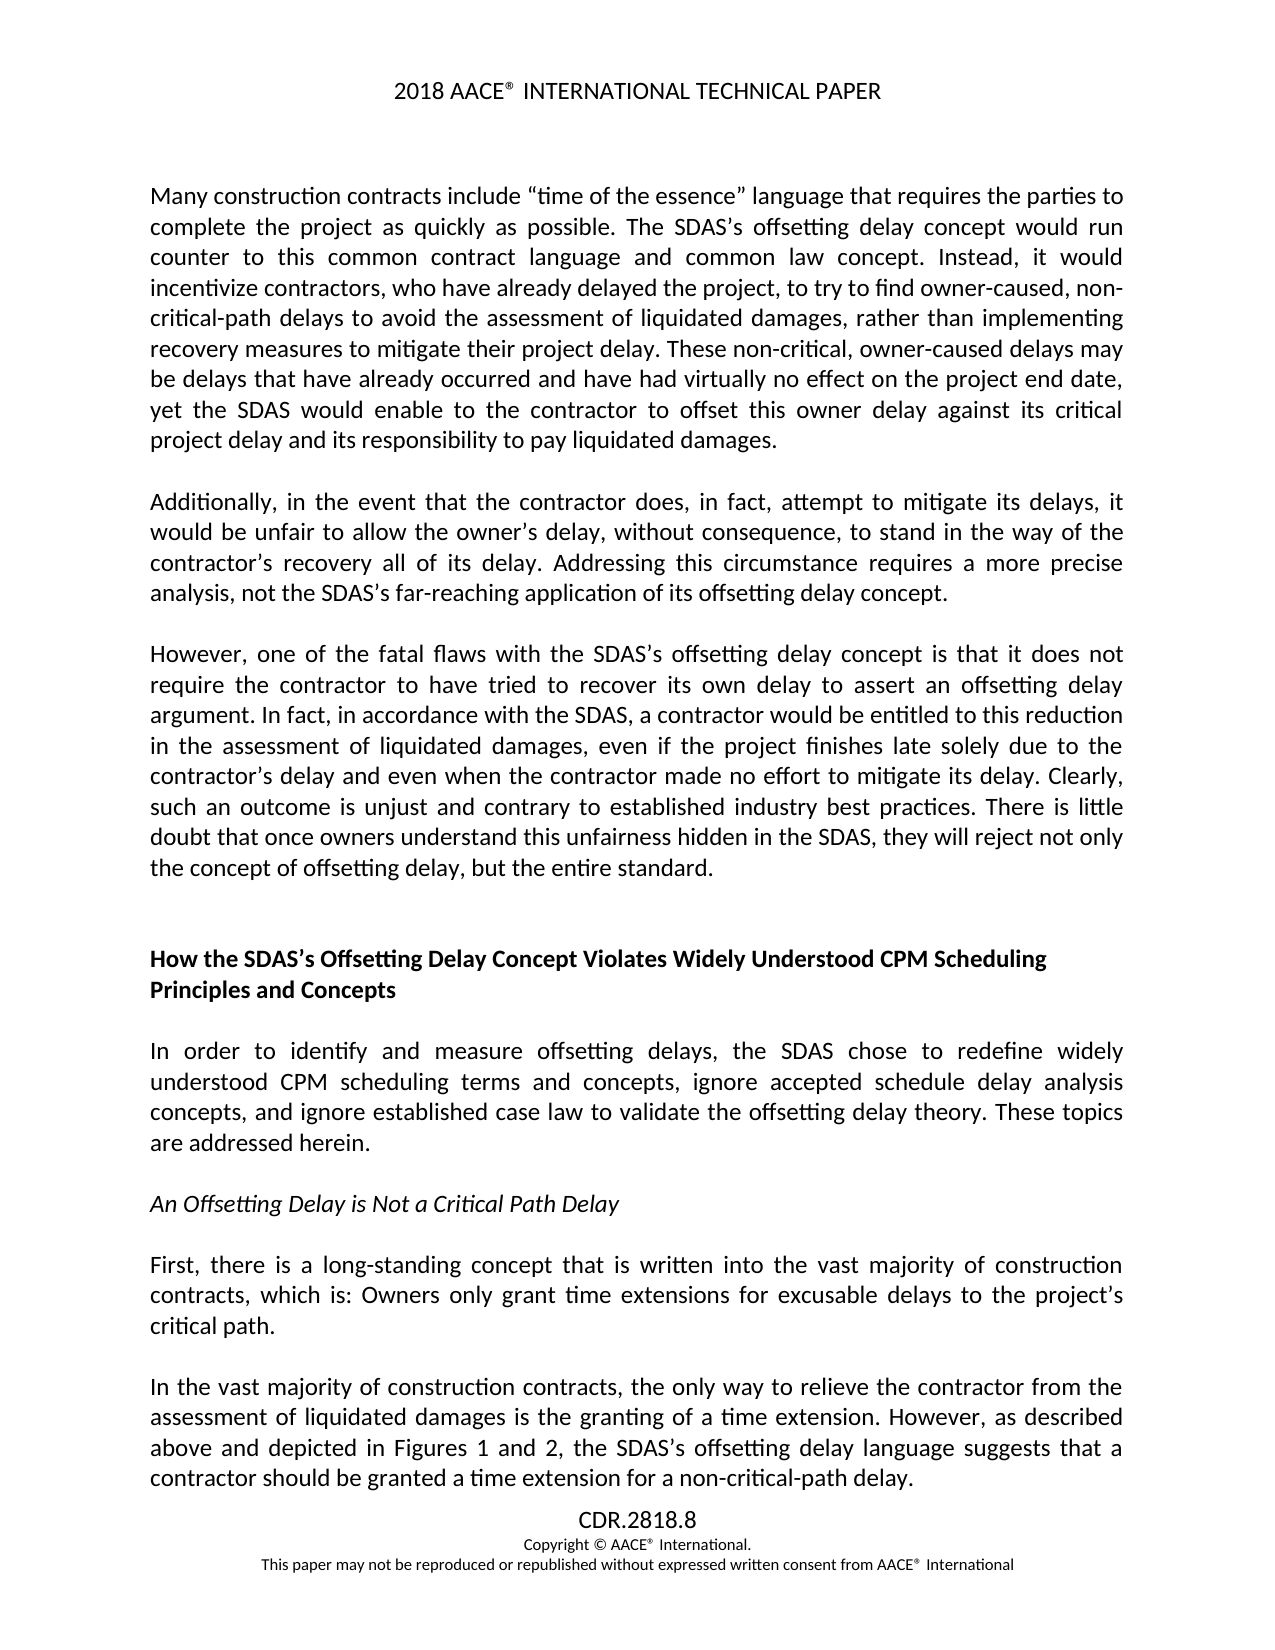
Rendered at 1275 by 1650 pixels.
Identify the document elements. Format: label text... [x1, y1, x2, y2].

subtitle How the SDAS’s Offsetting Delay Concept Violates Widely Understood CPM Scheduling Principles and Concepts [150, 943, 1125, 1004]
subtitle An Offsetting Delay is Not a Critical Path Delay [150, 1188, 1125, 1218]
text First, there is a long-standing concept that is written into the vast majority of construction contracts, which is: Owners only grant time extensions for excusable delays to the project’s critical path. [150, 1249, 1125, 1340]
text In order to identify and measure offsetting delays, the SDAS chose to redefine widely understood CPM scheduling terms and concepts, ignore accepted schedule delay analysis concepts, and ignore established case law to validate the offsetting delay theory. These topics are addressed herein. [150, 1035, 1125, 1157]
text Additionally, in the event that the contractor does, in fact, attempt to mitigate its delays, it would be unfair to allow the owner’s delay, without consequence, to stand in the way of the contractor’s recovery all of its delay. Addressing this circumstance requires a more precise analysis, not the SDAS’s far-reaching application of its offsetting delay concept. [150, 486, 1125, 608]
text However, one of the fatal flaws with the SDAS’s offsetting delay concept is that it does not require the contractor to have tried to recover its own delay to assert an offsetting delay argument. In fact, in accordance with the SDAS, a contractor would be entitled to this reduction in the assessment of liquidated damages, even if the project finishes late solely due to the contractor’s delay and even when the contractor made no effort to mitigate its delay. Clearly, such an outcome is unjust and contrary to established industry best practices. There is little doubt that once owners understand this unfairness hidden in the SDAS, they will reject not only the concept of offsetting delay, but the entire standard. [150, 638, 1125, 882]
text In the vast majority of construction contracts, the only way to relieve the contractor from the assessment of liquidated damages is the granting of a time extension. However, as described above and depicted in Figures 1 and 2, the SDAS’s offsetting delay language suggests that a contractor should be granted a time extension for a non-critical-path delay. [150, 1371, 1125, 1493]
text Many construction contracts include “time of the essence” language that requires the parties to complete the project as quickly as possible. The SDAS’s offsetting delay concept would run counter to this common contract language and common law concept. Instead, it would incentivize contractors, who have already delayed the project, to try to find owner-caused, non-critical-path delays to avoid the assessment of liquidated damages, rather than implementing recovery measures to mitigate their project delay. These non-critical, owner-caused delays may be delays that have already occurred and have had virtually no effect on the project end date, yet the SDAS would enable to the contractor to offset this owner delay against its critical project delay and its responsibility to pay liquidated damages. [150, 181, 1125, 455]
